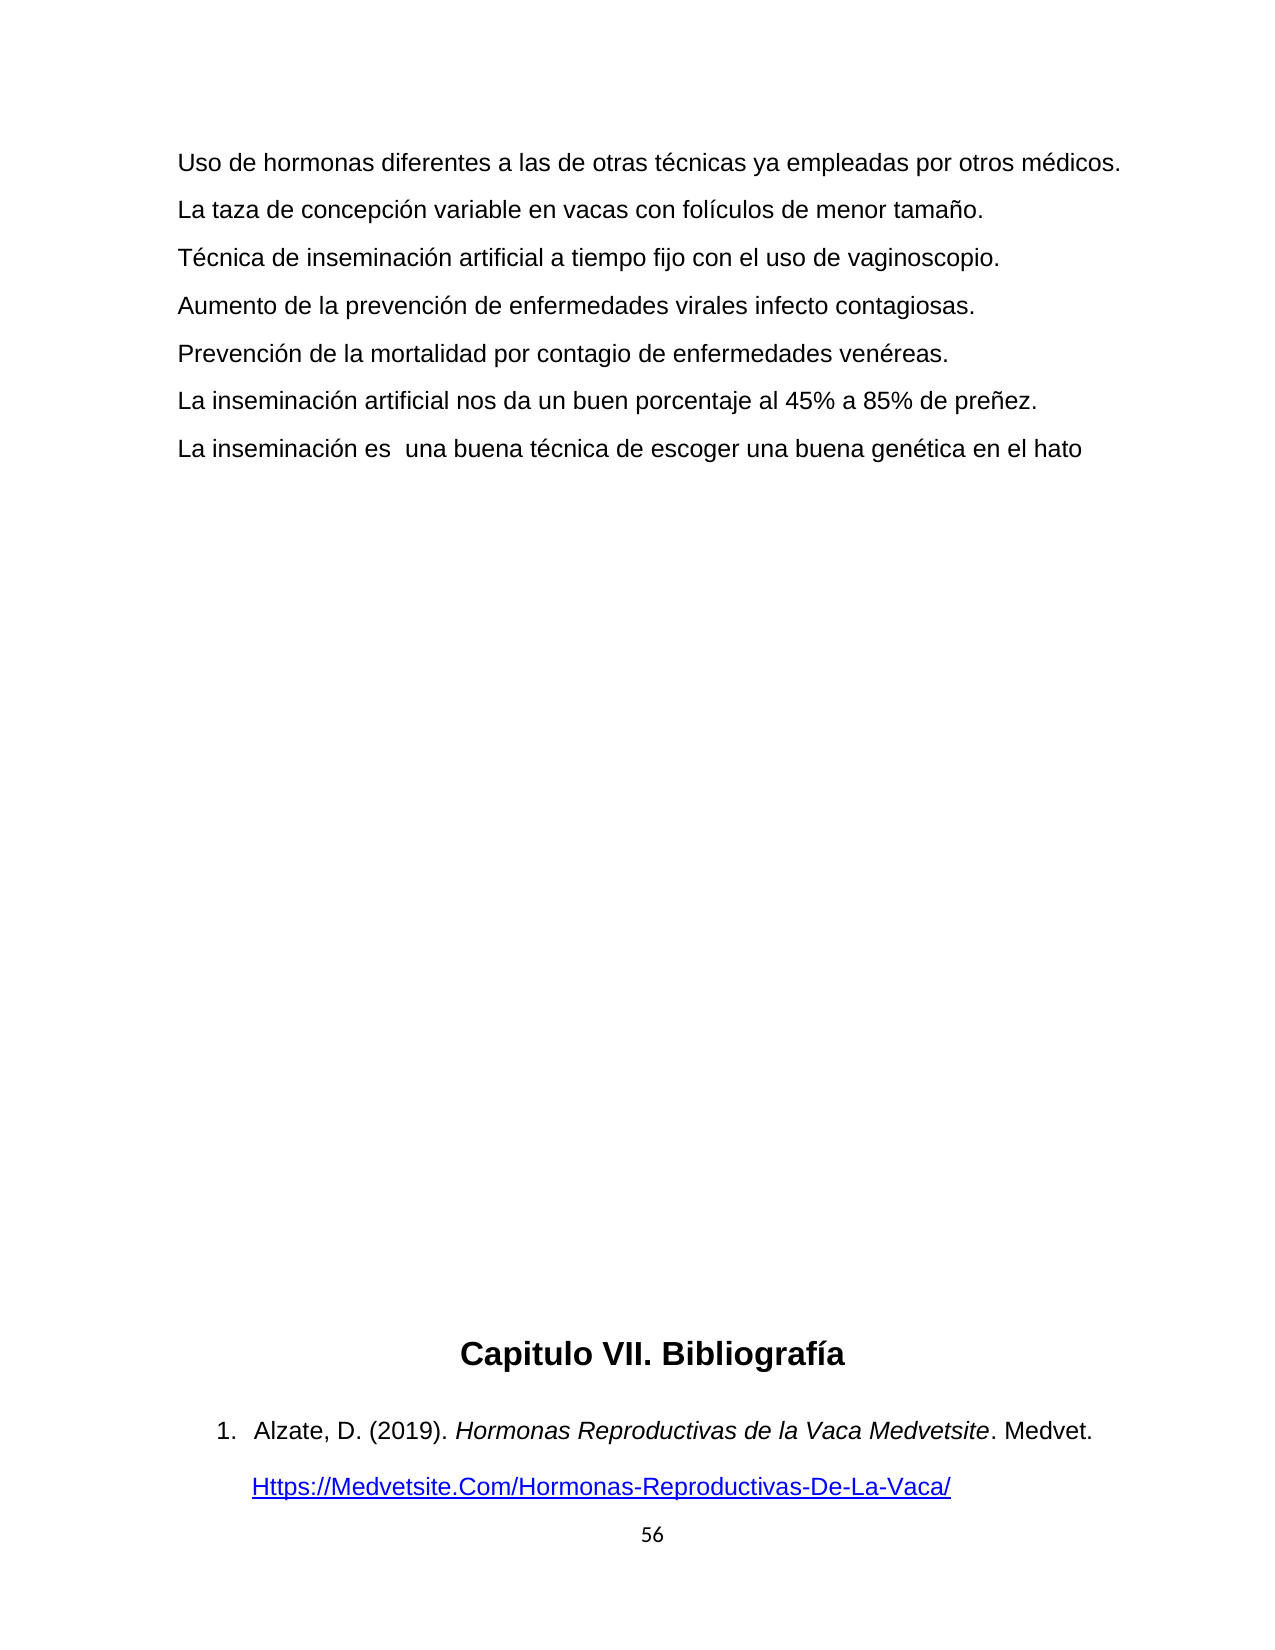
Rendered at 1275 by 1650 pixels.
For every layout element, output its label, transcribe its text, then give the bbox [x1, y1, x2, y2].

text La taza de concepción variable en vacas con folículos de menor tamaño. [177, 195, 1127, 224]
text Prevención de la mortalidad por contagio de enfermedades venéreas. [177, 338, 1127, 367]
text Uso de hormonas diferentes a las de otras técnicas ya empleadas por otros médicos. [177, 148, 1127, 176]
text La inseminación artificial nos da un buen porcentaje al 45% a 85% de preñez. [177, 386, 1127, 415]
text La inseminación es una buena técnica de escoger una buena genética en el hato [177, 434, 1127, 463]
text Aumento de la prevención de enfermedades virales infecto contagiosas. [177, 291, 1127, 319]
text Técnica de inseminación artificial a tiempo fijo con el uso de vaginoscopio. [177, 243, 1127, 272]
